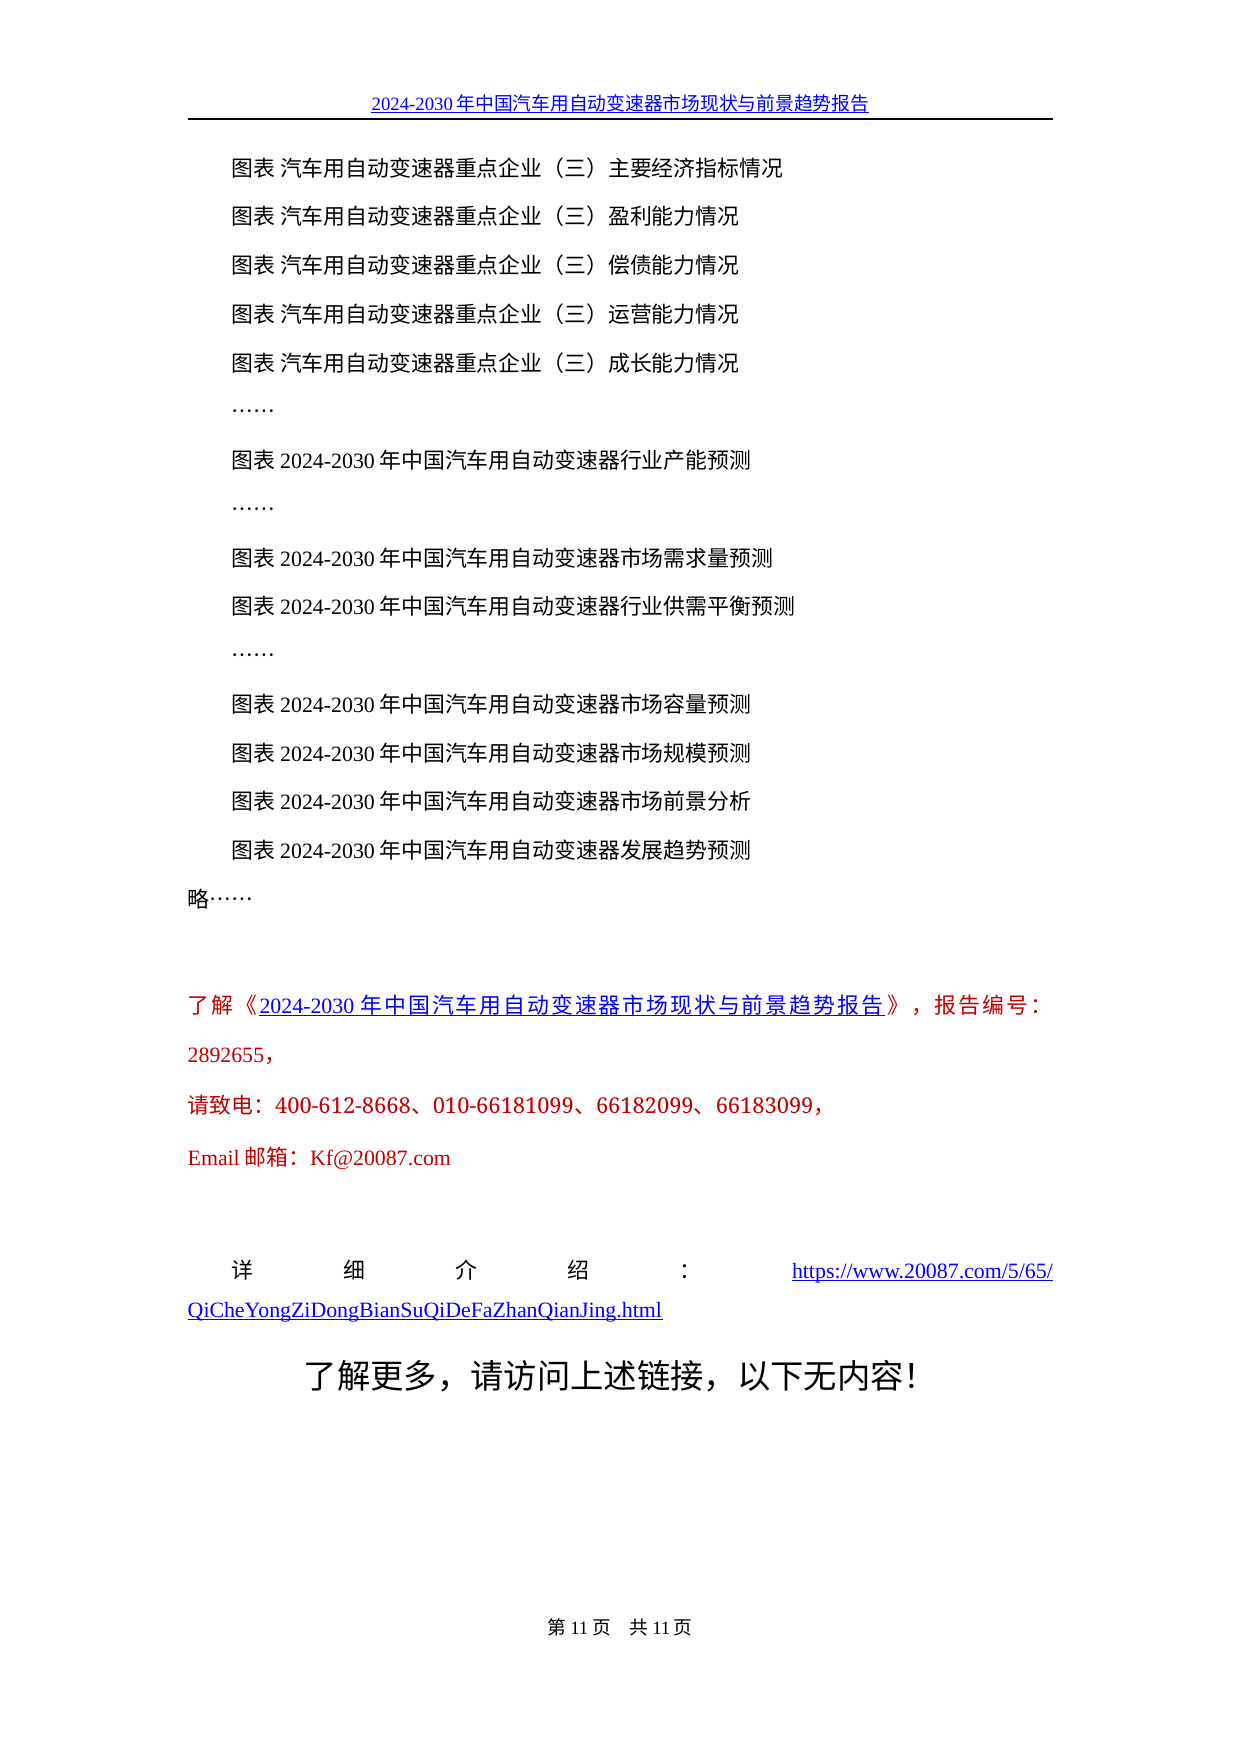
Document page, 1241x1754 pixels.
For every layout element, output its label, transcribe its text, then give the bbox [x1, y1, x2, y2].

title 了解更多，请访问上述链接，以下无内容！ [187, 1342, 1053, 1407]
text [187, 150, 1053, 914]
text 了解《2024-2030年中国汽车用自动变速器市场现状与前景趋势报告》，报告编号：2892655， [187, 988, 1053, 1069]
text 详细介绍：https://www.20087.com/5/65/QiCheYongZiDongBianSuQiDeFaZhanQianJing.html [187, 1253, 1053, 1326]
text 请致电：400-612-8668、010-66181099、66182099、66183099， [187, 1088, 1053, 1121]
text Email邮箱：Kf@20087.com [187, 1140, 1053, 1172]
